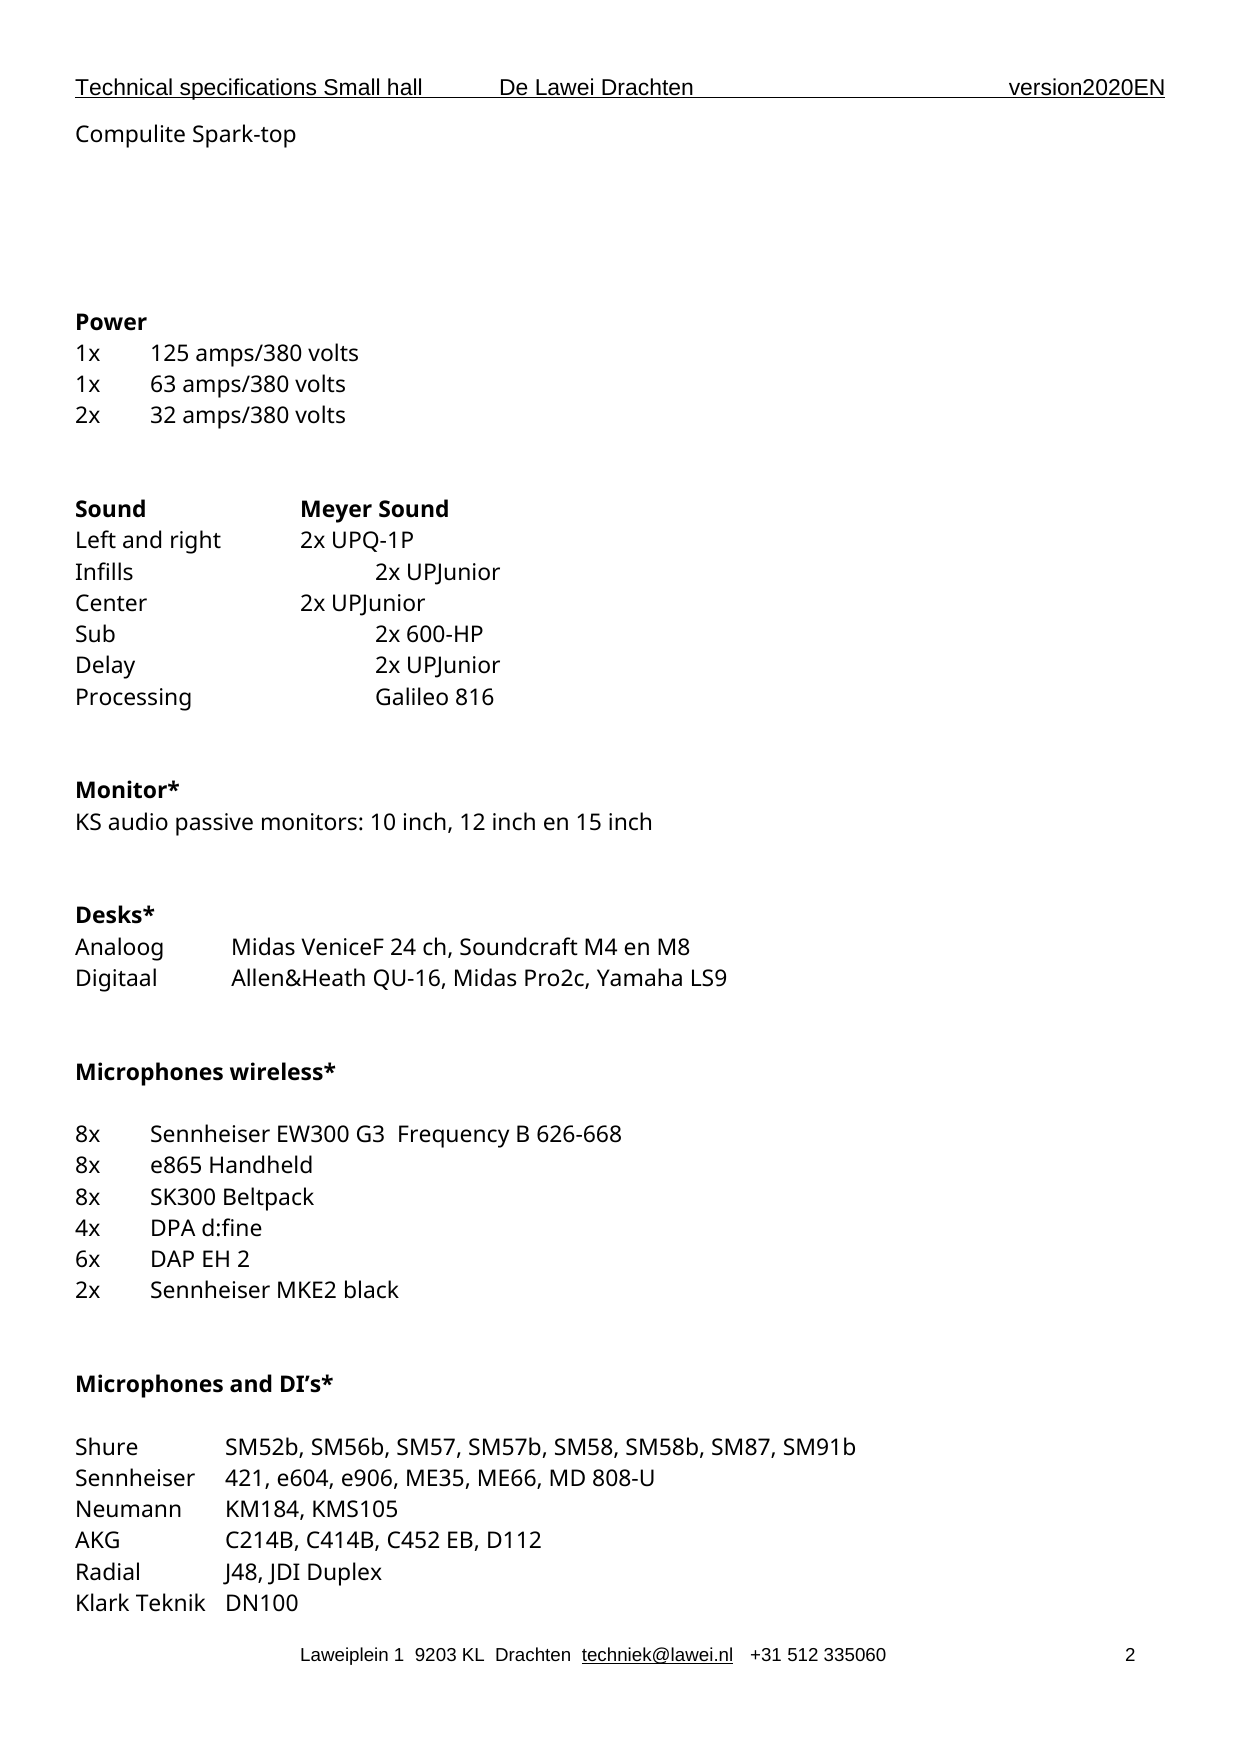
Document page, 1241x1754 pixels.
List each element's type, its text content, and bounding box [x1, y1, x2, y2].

text Compulite Spark-top [75, 118, 1165, 149]
text Shure SM52b, SM56b, SM57, SM57b, SM58, SM58b, SM87, SM91b [75, 1431, 1165, 1462]
text 1x 63 amps/380 volts [75, 368, 1165, 399]
text Sennheiser 421, e604, e906, ME35, ME66, MD 808-U [75, 1462, 1165, 1493]
text 6x DAP EH 2 [75, 1243, 1165, 1274]
text Microphones wireless* [75, 1056, 1165, 1087]
text Center 2x UPJunior [75, 587, 1165, 618]
text Sub 2x 600-HP [75, 618, 1165, 649]
text Processing Galileo 816 [75, 681, 1165, 712]
text Microphones and DI’s* [75, 1368, 1165, 1399]
text 2x Sennheiser MKE2 black [75, 1274, 1165, 1306]
text Monitor* [75, 774, 1165, 806]
text 1x 125 amps/380 volts [75, 337, 1165, 368]
text Left and right 2x UPQ-1P [75, 524, 1165, 556]
text 8x Sennheiser EW300 G3 Frequency B 626-668 [75, 1118, 1165, 1149]
text Desks* [75, 899, 1165, 931]
text Klark Teknik DN100 [75, 1587, 1165, 1618]
text Sound Meyer Sound [75, 493, 1165, 524]
text Digitaal Allen&Heath QU-16, Midas Pro2c, Yamaha LS9 [75, 962, 1165, 993]
text 4x DPA d:fine [75, 1212, 1165, 1243]
text Neumann KM184, KMS105 [75, 1493, 1165, 1524]
text Radial J48, JDI Duplex [75, 1556, 1165, 1587]
text Infills 2x UPJunior [75, 556, 1165, 587]
text 2x 32 amps/380 volts [75, 399, 1165, 431]
text KS audio passive monitors: 10 inch, 12 inch en 15 inch [75, 806, 1165, 837]
text 8x SK300 Beltpack [75, 1181, 1165, 1212]
text Analoog Midas VeniceF 24 ch, Soundcraft M4 en M8 [75, 931, 1165, 962]
text Delay 2x UPJunior [75, 649, 1165, 681]
text 8x e865 Handheld [75, 1149, 1165, 1181]
text Power [75, 306, 1165, 337]
text AKG C214B, C414B, C452 EB, D112 [75, 1524, 1165, 1556]
